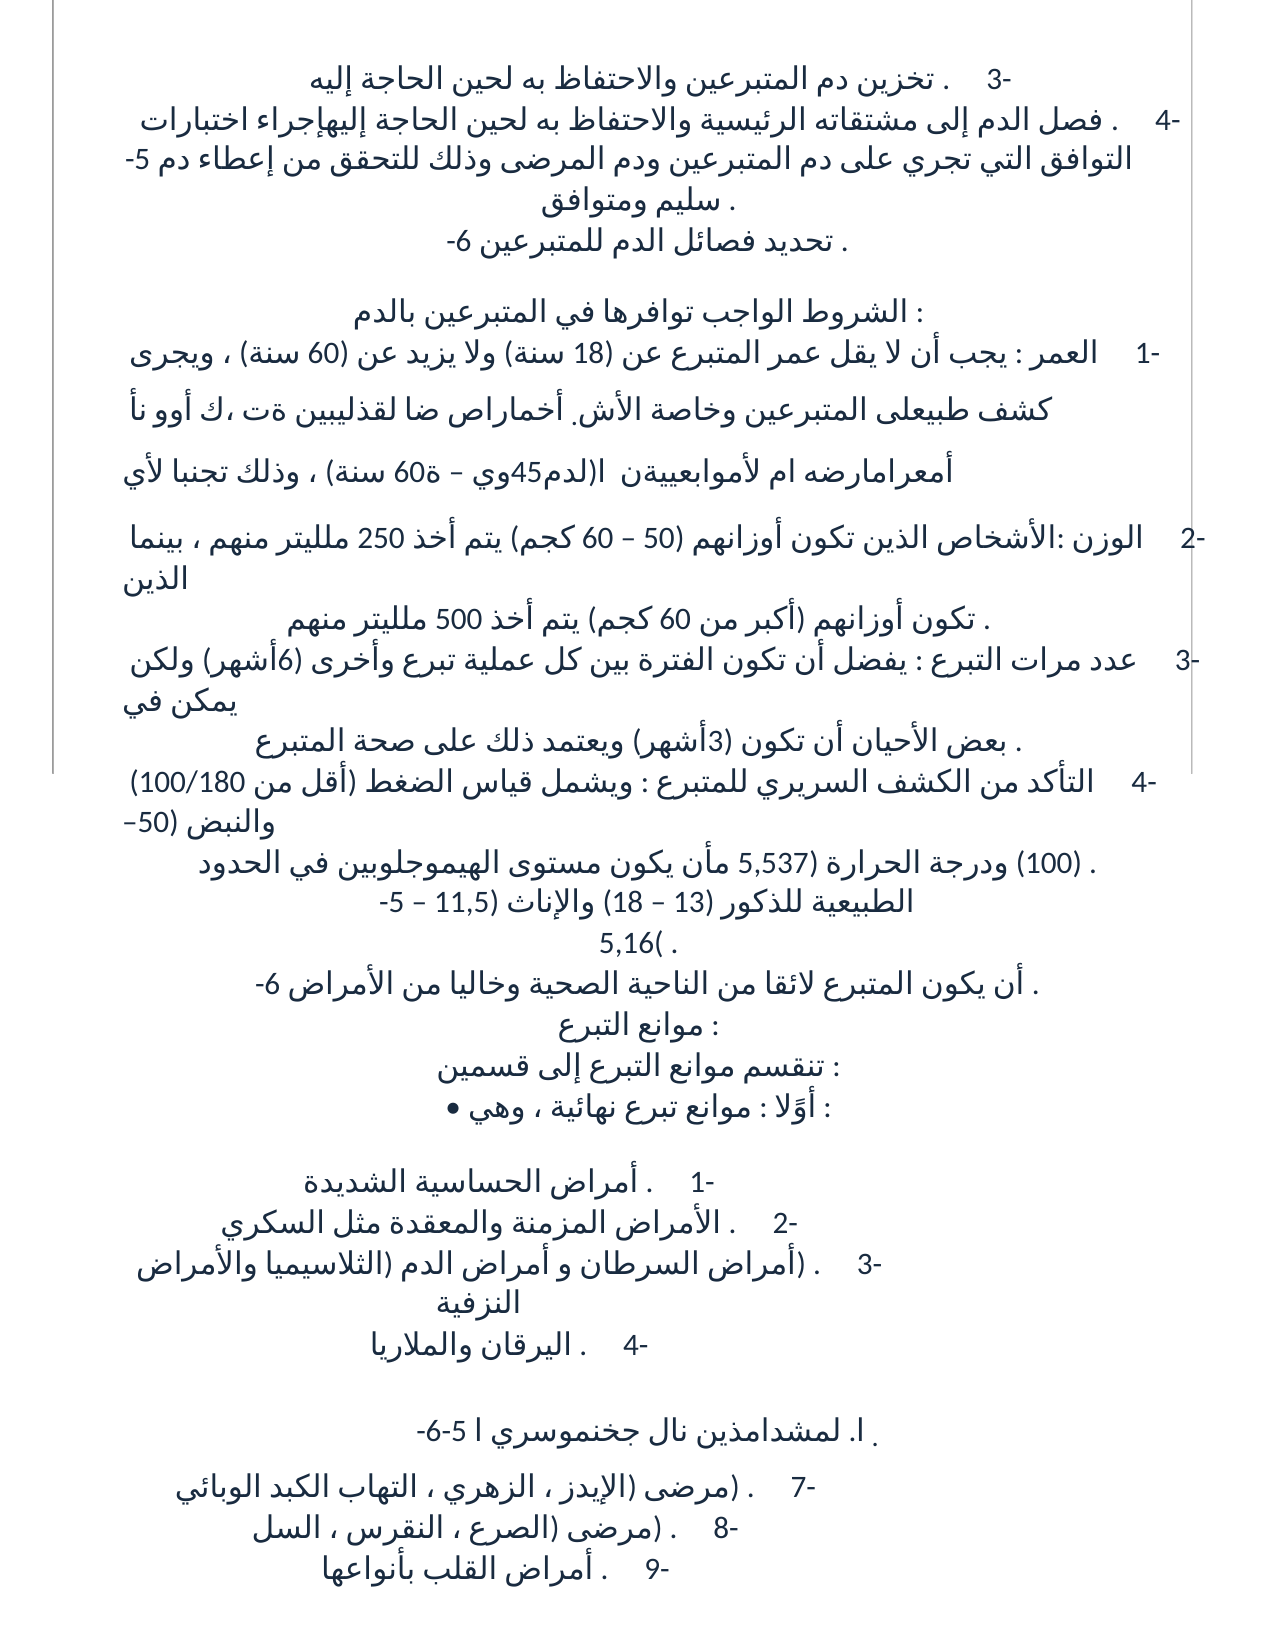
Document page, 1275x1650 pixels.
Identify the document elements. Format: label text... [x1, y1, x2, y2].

text . بعض الأحيان أن تكون (3أشهر) ويعتمد ذلك على صحة المتبرع [98, 721, 1179, 759]
text . (100) ودرجة الحرارة (5,537 مأن يكون مستوى الهيموجلوبين في الحدود الطبيعية للذكور (13 – 18) والإناث (11,5 – 5- [151, 843, 1143, 920]
text : أوًلا : موانع تبرع نهائية ، وهي • [98, 1087, 1179, 1126]
picture [51, 0, 1193, 774]
text . تحديد فصائل الدم للمتبرعين 6- [116, 221, 1179, 259]
text . سليم ومتوافق [98, 180, 1179, 218]
text : تنقسم موانع التبرع إلى قسمين [98, 1046, 1179, 1084]
list العمر : يجب أن لا يقل عمر المتبرع عن (18 سنة) ولا يزيد عن (60 سنة) ، ويجرى كشف طبيعلى المتبرعين وخاصة الأش. أخماراص ضا لقذليبين ةت ،ك أوو نأ أمعرامارضه ام لأموابعييةن ا(لدم45وي – ة60 سنة) ، وذلك تجنبا لأي [122, 333, 1183, 494]
text 5,16( . [94, 923, 1183, 961]
list التأكد من الكشف السريري للمتبرع : ويشمل قياس الضغط (أقل من 100/180) والنبض (50– [122, 762, 1183, 841]
list . الأمراض المزمنة والمعقدة مثل السكري [116, 1203, 876, 1241]
list . أمراض القلب بأنواعها [116, 1549, 849, 1587]
text . تكون أوزانهم (أكبر من 60 كجم) يتم أخذ 500 ملليتر منهم [98, 599, 1179, 637]
text : موانع التبرع [98, 1005, 1179, 1043]
picture [1183, 530, 1191, 544]
list . (أمراض السرطان و أمراض الدم (الثلاسيميا والأمراض النزفية [116, 1244, 876, 1322]
list . أمراض الحساسية الشديدة [116, 1162, 876, 1200]
text . أن يكون المتبرع لائقا من الناحية الصحية وخاليا من الأمراض 6- [116, 964, 1179, 1002]
text . ا. لمشدامذين نال جخنموسري ا 5-6- [116, 1393, 1179, 1453]
picture [1185, 538, 1193, 546]
list . (مرضى (الإيدز ، الزهري ، التهاب الكبد الوبائي [116, 1467, 849, 1505]
text : الشروط الواجب توافرها في المتبرعين بالدم [98, 292, 1179, 330]
list . اليرقان والملاريا [116, 1324, 876, 1363]
list عدد مرات التبرع : يفضل أن تكون الفترة بين كل عملية تبرع وأخرى (6أشهر) ولكن يمكن في [122, 640, 1183, 719]
list . (مرضى (الصرع ، النقرس ، السل [116, 1508, 849, 1546]
list الوزن :الأشخاص الذين تكون أوزانهم (50 – 60 كجم) يتم أخذ 250 ملليتر منهم ، بينما الذين [122, 518, 1183, 597]
list . فصل الدم إلى مشتقاته الرئيسية والاحتفاظ به لحين الحاجة إليهإجراء اختبارات التوافق التي تجري على دم المتبرعين ودم المرضى وذلك للتحقق من إعطاء دم 5- [116, 100, 1179, 177]
list . تخزين دم المتبرعين والاحتفاظ به لحين الحاجة إليه [116, 59, 1179, 97]
